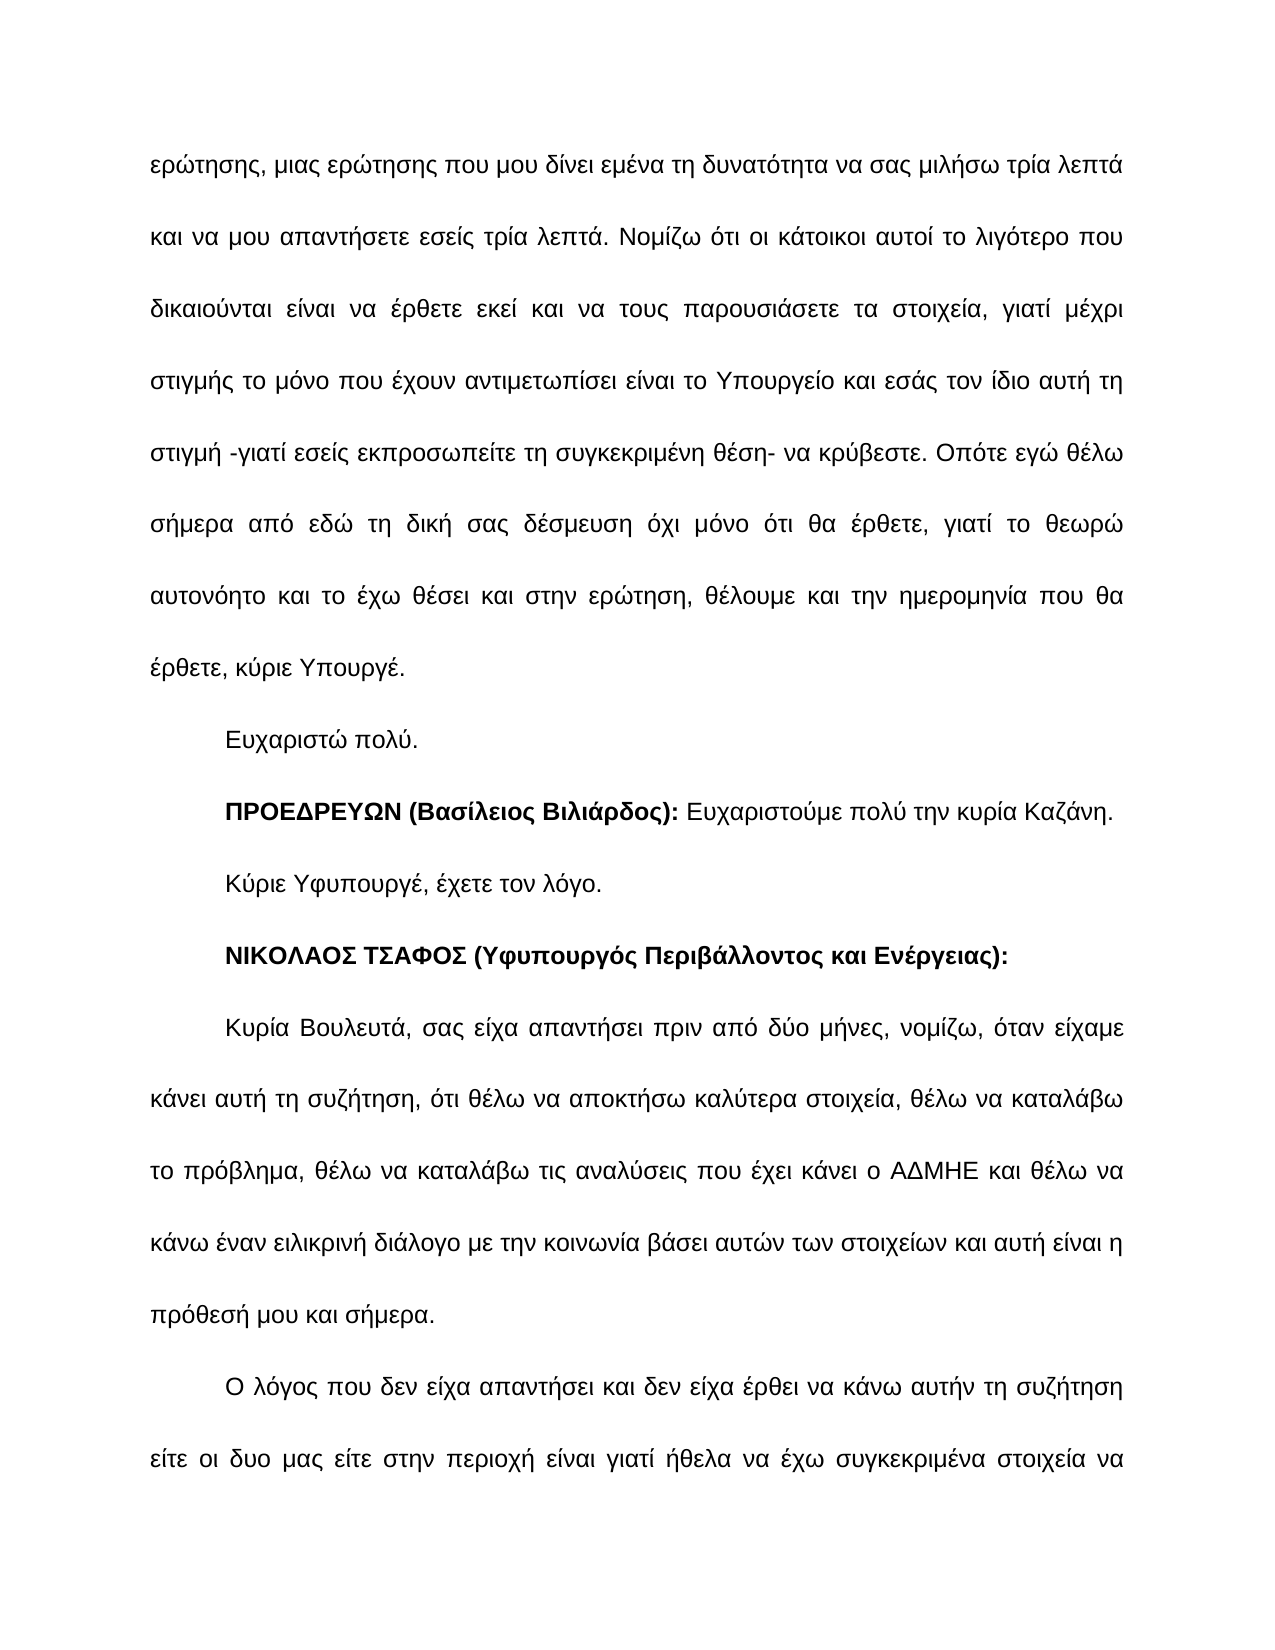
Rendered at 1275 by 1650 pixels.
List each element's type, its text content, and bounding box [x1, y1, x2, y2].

text Κυρία Βουλευτά, σας είχα απαντήσει πριν από δύο μήνες, νομίζω, όταν είχαμε κάνει αυτή τη συζήτηση, ότι θέλω να αποκτήσω καλύτερα στοιχεία, θέλω να καταλάβω το πρόβλημα, θέλω να καταλάβω τις αναλύσεις που έχει κάνει ο ΑΔΜΗΕ και θέλω να κάνω έναν ειλικρινή διάλογο με την κοινωνία βάσει αυτών των στοιχείων και αυτή είναι η πρόθεσή μου και σήμερα. [150, 1012, 1125, 1329]
text Ευχαριστώ πολύ. [150, 725, 1125, 754]
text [150, 1372, 1125, 1472]
text ΠΡΟΕΔΡΕΥΩΝ (Βασίλειος Βιλιάρδος): Ευχαριστούμε πολύ την κυρία Καζάνη. [150, 797, 1125, 826]
text ΝΙΚΟΛΑΟΣ ΤΣΑΦΟΣ (Υφυπουργός Περιβάλλοντος και Ενέργειας): [150, 941, 1125, 969]
text Κύριε Υφυπουργέ, έχετε τον λόγο. [150, 869, 1125, 897]
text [150, 150, 1125, 682]
